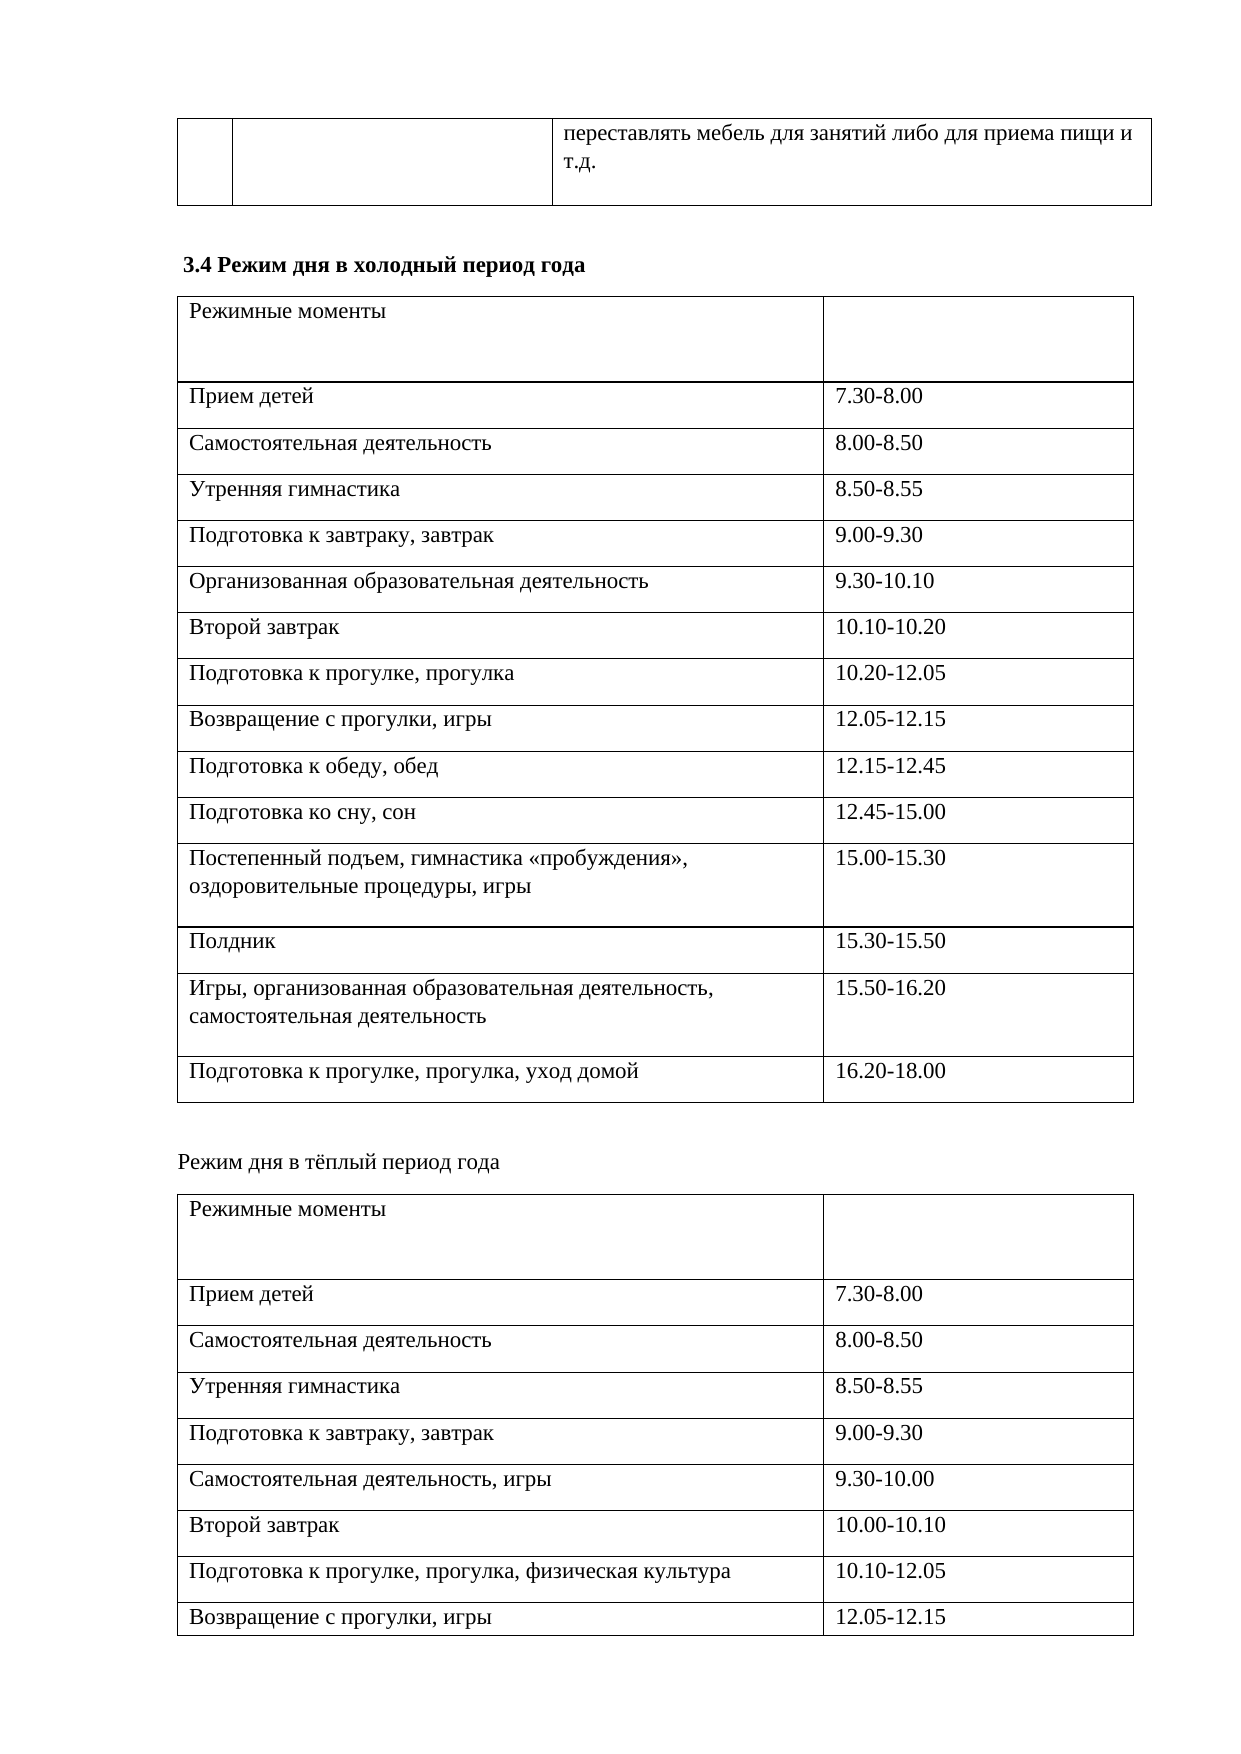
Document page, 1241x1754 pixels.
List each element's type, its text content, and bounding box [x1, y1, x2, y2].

table_cell 9.30-10.00 [824, 1465, 1133, 1510]
table_cell Подготовка к завтраку, завтрак [178, 1419, 823, 1464]
table_cell Самостоятельная деятельность, игры [178, 1465, 823, 1510]
table_cell 9.00-9.30 [824, 1419, 1133, 1464]
table_cell Полдник [178, 928, 823, 973]
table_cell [233, 119, 552, 204]
table_header [824, 297, 1133, 381]
table_cell Подготовка к обеду, обед [178, 752, 823, 797]
table_cell Самостоятельная деятельность [178, 429, 823, 474]
table_cell 15.00-15.30 [824, 844, 1133, 926]
table_cell Самостоятельная деятельность [178, 1326, 823, 1372]
table_header Режимные моменты [178, 1195, 823, 1279]
table_cell 15.30-15.50 [824, 928, 1133, 973]
table_cell Организованная образовательная деятельность [178, 567, 823, 612]
table_cell 8.00-8.50 [824, 1326, 1133, 1372]
table_cell Прием детей [178, 383, 823, 428]
table_cell 10.10-10.20 [824, 613, 1133, 658]
table_cell Подготовка к завтраку, завтрак [178, 521, 823, 566]
table_cell 8.50-8.55 [824, 475, 1133, 520]
text 3.4 Режим дня в холодный период года [177, 251, 1152, 277]
table_cell Подготовка к прогулке, прогулка, физическая культура [178, 1557, 823, 1602]
table_header [824, 1195, 1133, 1279]
table_cell Утренняя гимнастика [178, 1373, 823, 1418]
table_cell 10.10-12.05 [824, 1557, 1133, 1602]
table_cell Подготовка к прогулке, прогулка [178, 659, 823, 704]
table_cell 19 [178, 119, 232, 204]
table_cell 8.50-8.55 [824, 1373, 1133, 1418]
table_cell 15.50-16.20 [824, 974, 1133, 1056]
table_cell Утренняя гимнастика [178, 475, 823, 520]
table_cell Прием детей [178, 1280, 823, 1325]
text Режим дня в тёплый период года [177, 1148, 1152, 1175]
table_cell 7.30-8.00 [824, 1280, 1133, 1325]
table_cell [178, 1603, 823, 1635]
table_cell 9.30-10.10 [824, 567, 1133, 612]
table_cell 10.20-12.05 [824, 659, 1133, 704]
table_cell 12.05-12.15 [824, 706, 1133, 751]
table_cell 10.00-10.10 [824, 1511, 1133, 1556]
table_cell Подготовка к прогулке, прогулка, уход домой [178, 1057, 823, 1102]
table_cell 9.00-9.30 [824, 521, 1133, 566]
table_cell Постепенный подъем, гимнастика «пробуждения», оздоровительные процедуры, игры [178, 844, 823, 926]
table_cell Возвращение с прогулки, игры [178, 706, 823, 751]
table_cell Игры, организованная образовательная деятельность, самостоятельная деятельность [178, 974, 823, 1056]
table_cell 12.15-12.45 [824, 752, 1133, 797]
table_header Режимные моменты [178, 297, 823, 381]
table_cell 8.00-8.50 [824, 429, 1133, 474]
table_cell 12.05-12.15 [824, 1603, 1133, 1635]
table_cell 7.30-8.00 [824, 383, 1133, 428]
table_cell 16.20-18.00 [824, 1057, 1133, 1102]
table_cell Второй завтрак [178, 1511, 823, 1556]
table_cell Подготовка ко сну, сон [178, 798, 823, 843]
table_cell Второй завтрак [178, 613, 823, 658]
table_cell 12.45-15.00 [824, 798, 1133, 843]
